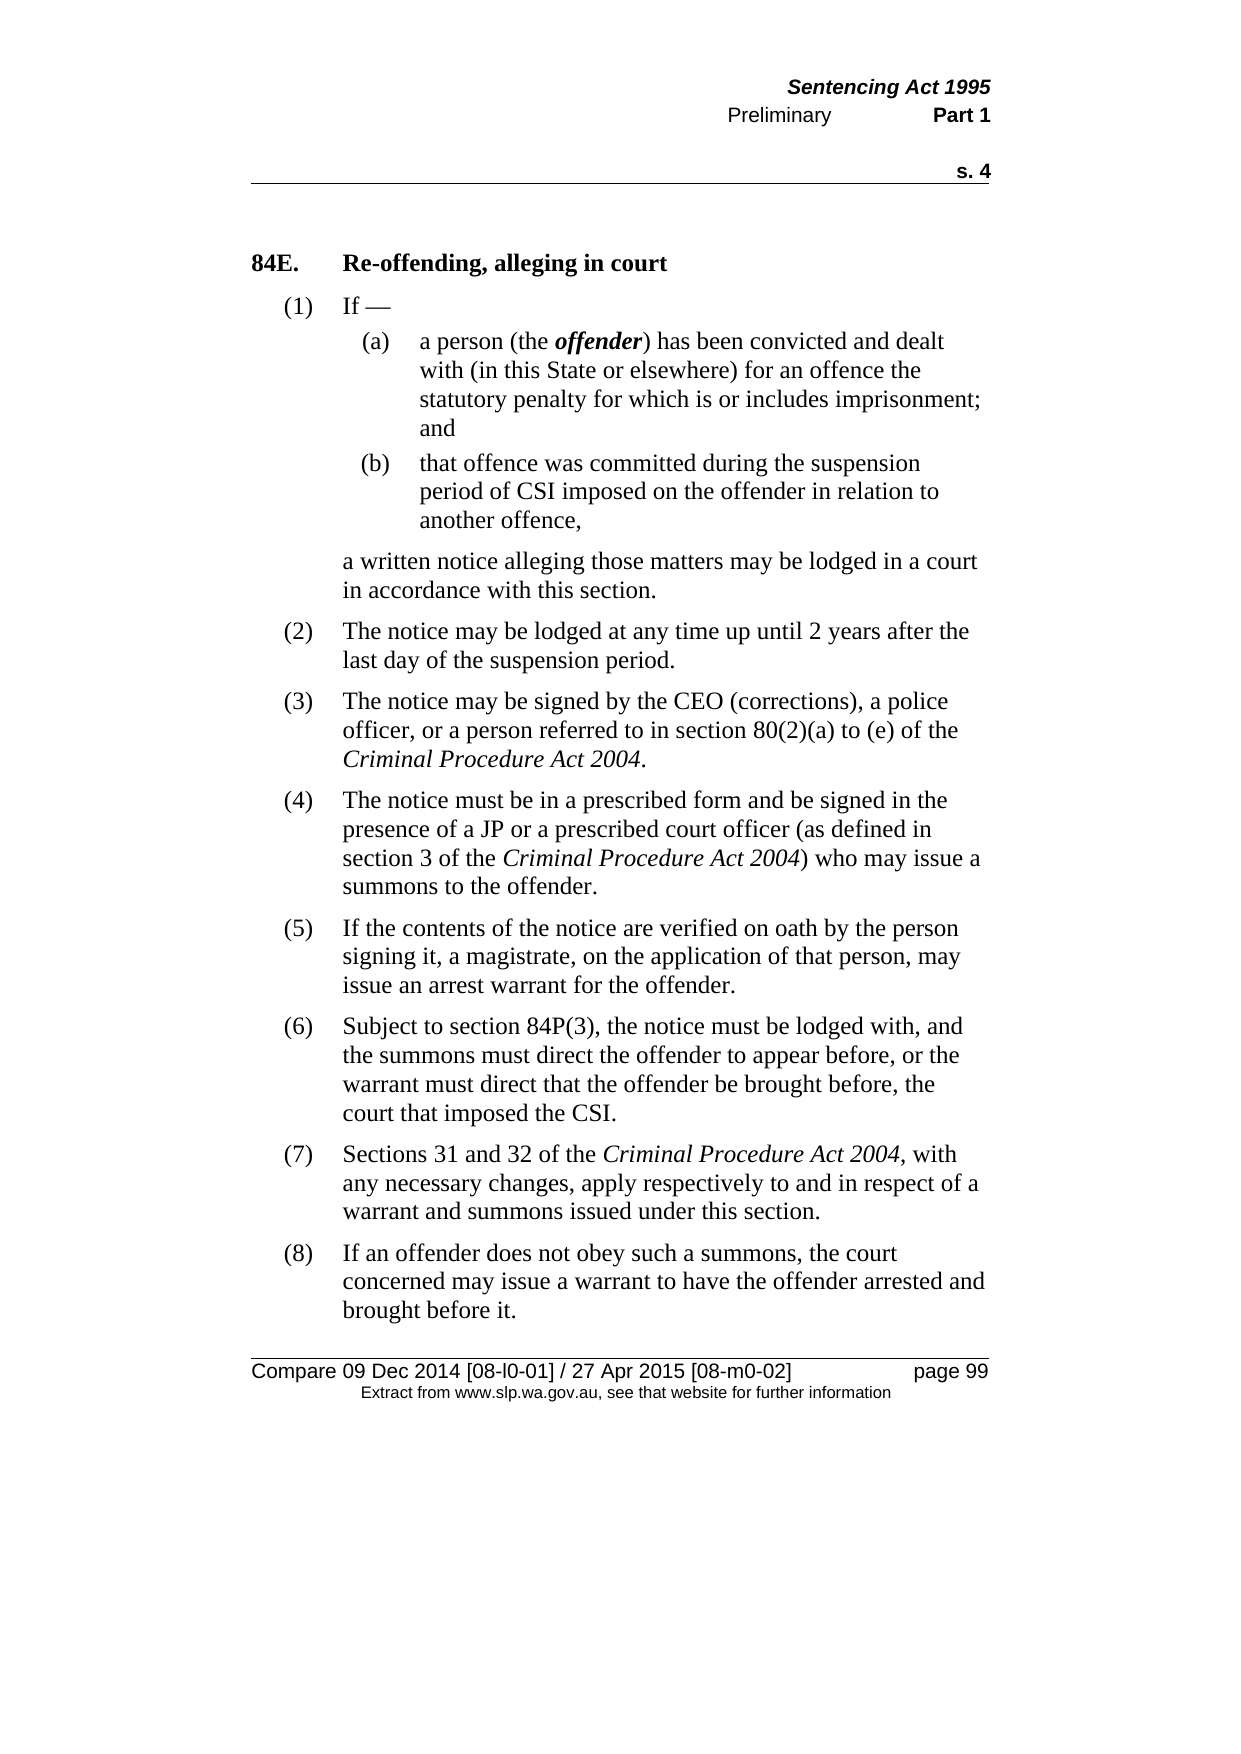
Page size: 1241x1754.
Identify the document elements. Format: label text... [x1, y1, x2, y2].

text (4) The notice must be in a prescribed form and be signed in the presence of a JP or a prescribed court officer (as defined in section 3 of the Criminal Procedure Act 2004) who may issue a summons to the offender. [251, 785, 989, 900]
text (8) If an offender does not obey such a summons, the court concerned may issue a warrant to have the offender arrested and brought before it. [251, 1238, 989, 1324]
text (6) Subject to section 84P(3), the notice must be lodged with, and the summons must direct the offender to appear before, or the warrant must direct that the offender be brought before, the court that imposed the CSI. [251, 1011, 989, 1126]
text a written notice alleging those matters may be lodged in a court in accordance with this section. [251, 546, 989, 604]
text (b) that offence was committed during the suspension period of CSI imposed on the offender in relation to another offence, [251, 448, 989, 534]
text (1) If — [251, 291, 989, 320]
text (7) Sections 31 and 32 of the Criminal Procedure Act 2004, with any necessary changes, apply respectively to and in respect of a warrant and summons issued under this section. [251, 1139, 989, 1225]
text (2) The notice may be lodged at any time up until 2 years after the last day of the suspension period. [251, 616, 989, 674]
text (5) If the contents of the notice are verified on oath by the person signing it, a magistrate, on the application of that person, may issue an arrest warrant for the offender. [251, 913, 989, 999]
text (a) a person (the offender) has been convicted and dealt with (in this State or elsewhere) for an offence the statutory penalty for which is or includes imprisonment; and [251, 326, 989, 441]
text (3) The notice may be signed by the CEO (corrections), a police officer, or a person referred to in section 80(2)(a) to (e) of the Criminal Procedure Act 2004. [251, 686, 989, 773]
subtitle 84E. Re-offending, alleging in court [251, 248, 989, 277]
